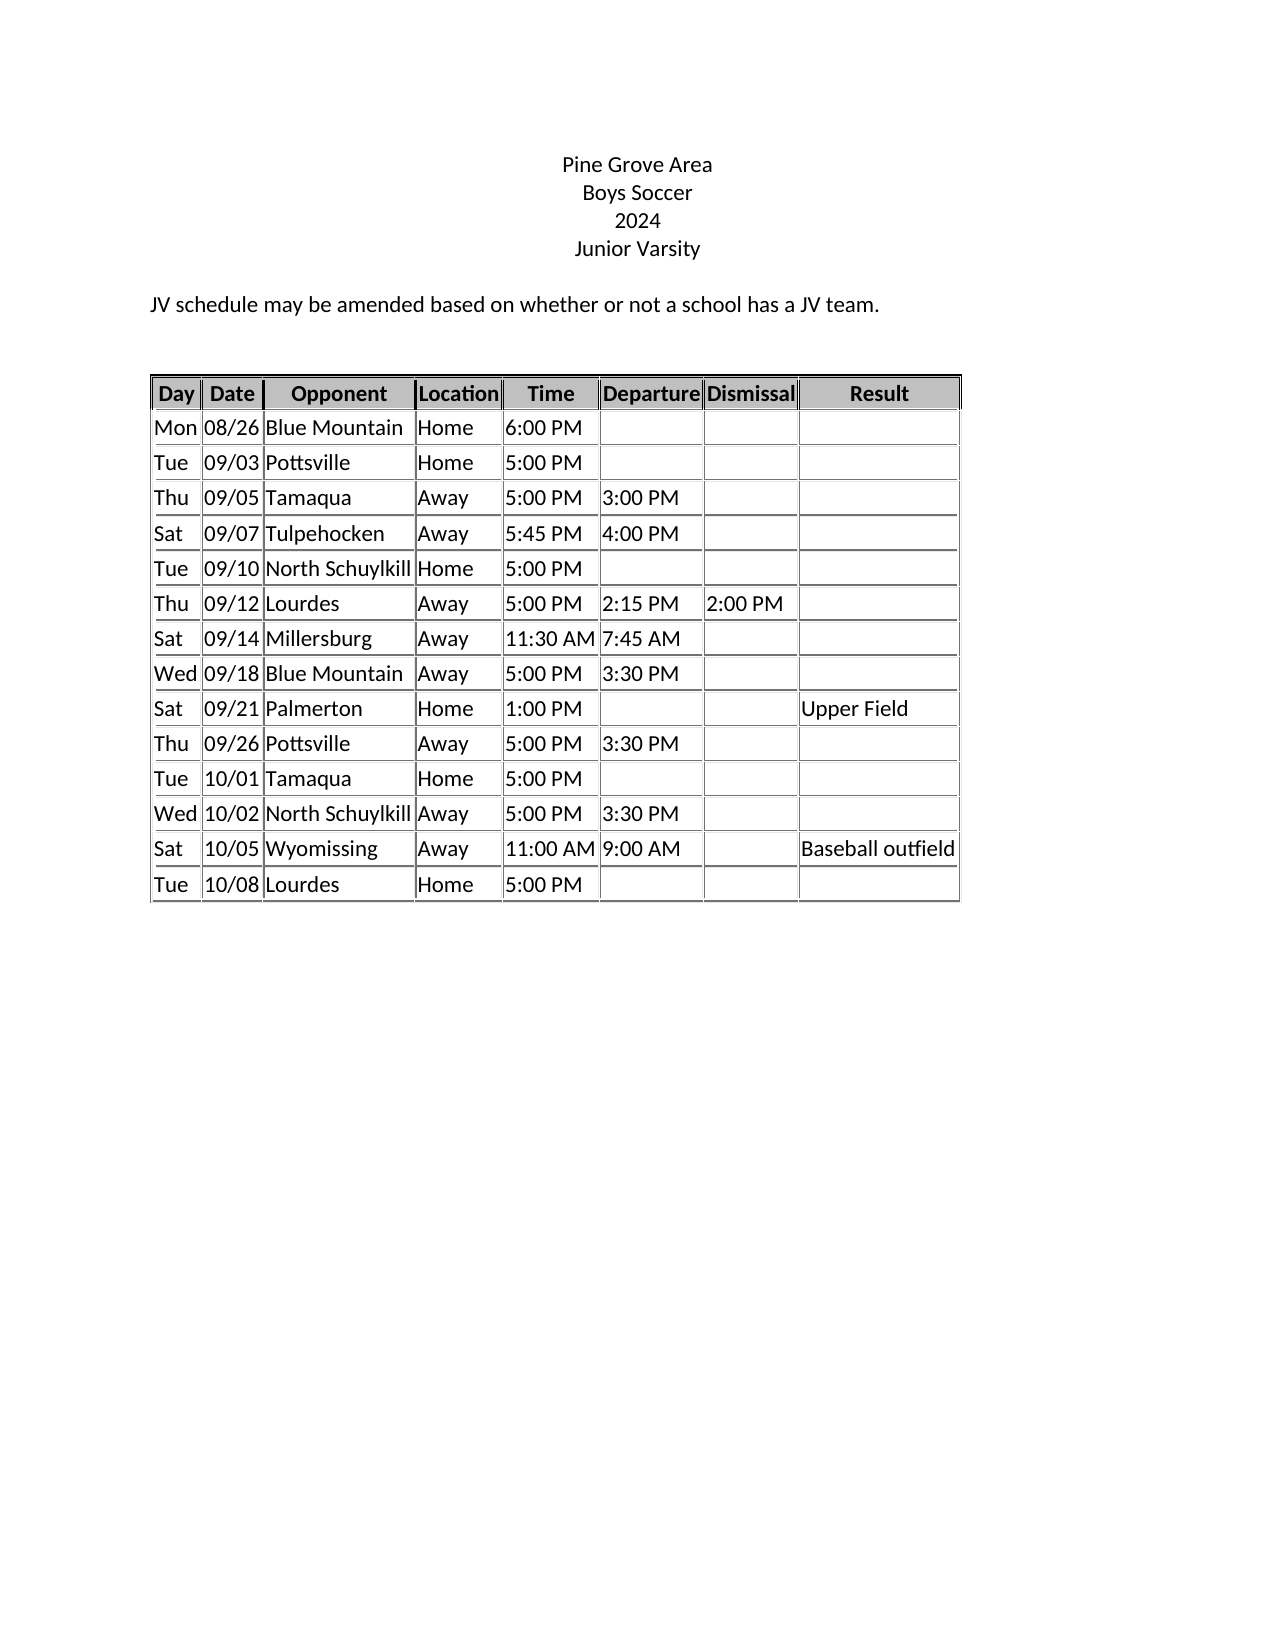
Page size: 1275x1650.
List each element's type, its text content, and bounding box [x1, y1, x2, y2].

table_cell [800, 619, 959, 654]
table_cell Away [417, 728, 501, 759]
text 2024 [150, 206, 1125, 234]
table_cell Wed [151, 795, 202, 830]
table_cell 5:45 PM [504, 517, 598, 549]
table_cell Tue [153, 760, 200, 795]
table_cell 10/02 [203, 798, 262, 830]
table_cell Millersburg [265, 623, 414, 654]
table_header Dismissal [704, 378, 798, 408]
table_cell 3:00 PM [601, 482, 702, 514]
table_cell [705, 833, 797, 865]
table_cell 09/05 [203, 482, 262, 514]
table_cell Thu [151, 479, 202, 514]
table_cell 7:45 AM [601, 623, 702, 654]
table_cell [800, 409, 959, 444]
table_cell 1:00 PM [504, 693, 598, 724]
table_cell 08/26 [203, 412, 262, 444]
table_cell 5:00 PM [504, 728, 598, 759]
table_cell [705, 517, 797, 549]
table_cell 11:00 AM [504, 833, 598, 865]
table_cell 09/26 [203, 728, 262, 759]
table_cell [705, 447, 797, 479]
table_cell [799, 795, 960, 830]
table_cell Lourdes [265, 588, 414, 619]
text Junior Varsity [150, 234, 1125, 262]
table_cell Lourdes [263, 868, 415, 900]
table_cell 2:00 PM [705, 588, 797, 619]
table_cell North Schuylkill [265, 798, 414, 830]
table_cell 3:30 PM [601, 798, 702, 830]
table_cell [705, 412, 797, 444]
table_header Opponent [263, 376, 415, 408]
table_cell Pottsville [265, 728, 414, 759]
table_cell [799, 865, 959, 900]
table_cell Sat [151, 830, 202, 865]
table_cell Sat [153, 619, 200, 654]
table_cell Home [415, 868, 503, 900]
table_cell Palmerton [265, 693, 414, 724]
table_cell Away [417, 588, 501, 619]
table_cell Home [417, 763, 501, 795]
table_cell 5:00 PM [504, 658, 598, 689]
text Boys Soccer [150, 178, 1125, 206]
table_cell 5:00 PM [504, 482, 598, 514]
table_cell Tamaqua [265, 763, 414, 795]
table_cell Wed [153, 654, 200, 689]
table_cell Away [417, 482, 501, 514]
table_cell 10/05 [203, 833, 262, 865]
table_cell [800, 654, 959, 689]
table_header Date [202, 376, 263, 408]
table_cell 10/01 [203, 763, 262, 795]
table_cell 5:00 PM [504, 798, 598, 830]
table_cell 5:00 PM [504, 588, 598, 619]
table_cell 3:30 PM [601, 728, 702, 759]
table_cell 9:00 AM [601, 833, 702, 865]
table_cell [800, 725, 959, 759]
table_cell [705, 798, 797, 830]
table_cell 5:00 PM [504, 552, 598, 584]
table_cell Sat [153, 689, 200, 724]
table_cell Home [417, 412, 501, 444]
table_cell Away [417, 623, 501, 654]
table_cell Away [417, 798, 501, 830]
table_cell [800, 584, 959, 619]
table_cell 09/12 [203, 588, 262, 619]
table_cell 4:00 PM [601, 517, 702, 549]
table_cell [601, 412, 702, 444]
table_header Time [503, 378, 599, 408]
table_cell Blue Mountain [265, 412, 414, 444]
table_cell Tue [151, 444, 202, 479]
table_cell 5:00 PM [503, 868, 599, 900]
table_cell Thu [153, 584, 200, 619]
table_cell 09/18 [203, 658, 262, 689]
table_cell [705, 552, 797, 584]
table_cell Home [417, 552, 501, 584]
table_cell 3:30 PM [601, 658, 702, 689]
table_cell 09/07 [203, 517, 262, 549]
table_cell [601, 693, 702, 724]
table_cell [799, 444, 960, 479]
table_cell Home [417, 693, 501, 724]
table_cell [800, 514, 959, 549]
table_cell Away [417, 517, 501, 549]
table_cell Tamaqua [265, 482, 414, 514]
table_cell 09/03 [203, 447, 262, 479]
table_cell [800, 760, 959, 795]
table_cell Away [417, 658, 501, 689]
table_cell Sat [153, 514, 200, 549]
table_cell 09/21 [203, 693, 262, 724]
table_header Day [153, 378, 202, 408]
table_cell Tue [153, 865, 202, 900]
table_cell 2:15 PM [601, 588, 702, 619]
table_cell Home [417, 447, 501, 479]
table_cell Tulpehocken [265, 517, 414, 549]
table_cell Away [417, 833, 501, 865]
table_cell [705, 763, 797, 795]
table_cell Thu [153, 725, 200, 759]
table_cell [601, 447, 702, 479]
table_cell Mon [153, 409, 200, 444]
table_cell Tue [153, 549, 200, 584]
table_cell [704, 868, 798, 900]
table_cell [601, 763, 702, 795]
table_header Departure [600, 378, 704, 408]
table_header Result [799, 378, 959, 408]
text JV schedule may be amended based on whether or not a school has a JV team. [150, 290, 1125, 318]
table_cell [705, 658, 797, 689]
table_cell 09/14 [203, 623, 262, 654]
table_cell Upper Field [800, 689, 959, 724]
table_cell Pottsville [265, 447, 414, 479]
table_cell Blue Mountain [265, 658, 414, 689]
table_cell 09/10 [203, 552, 262, 584]
table_cell [600, 868, 704, 900]
table_cell Wyomissing [265, 833, 414, 865]
table_cell 5:00 PM [504, 447, 598, 479]
table_cell [705, 728, 797, 759]
table_cell North Schuylkill [265, 552, 414, 584]
table_cell [799, 479, 960, 514]
table_cell 6:00 PM [504, 412, 598, 444]
table_cell 11:30 AM [504, 623, 598, 654]
table_cell [800, 549, 959, 584]
table_cell 5:00 PM [504, 763, 598, 795]
table_cell Baseball outfield [799, 830, 960, 865]
table_cell [601, 552, 702, 584]
table_header Location [415, 378, 503, 408]
table_cell [705, 623, 797, 654]
table_cell [705, 693, 797, 724]
table_cell [705, 482, 797, 514]
text Pine Grove Area [150, 150, 1125, 178]
table_cell 10/08 [202, 868, 263, 900]
